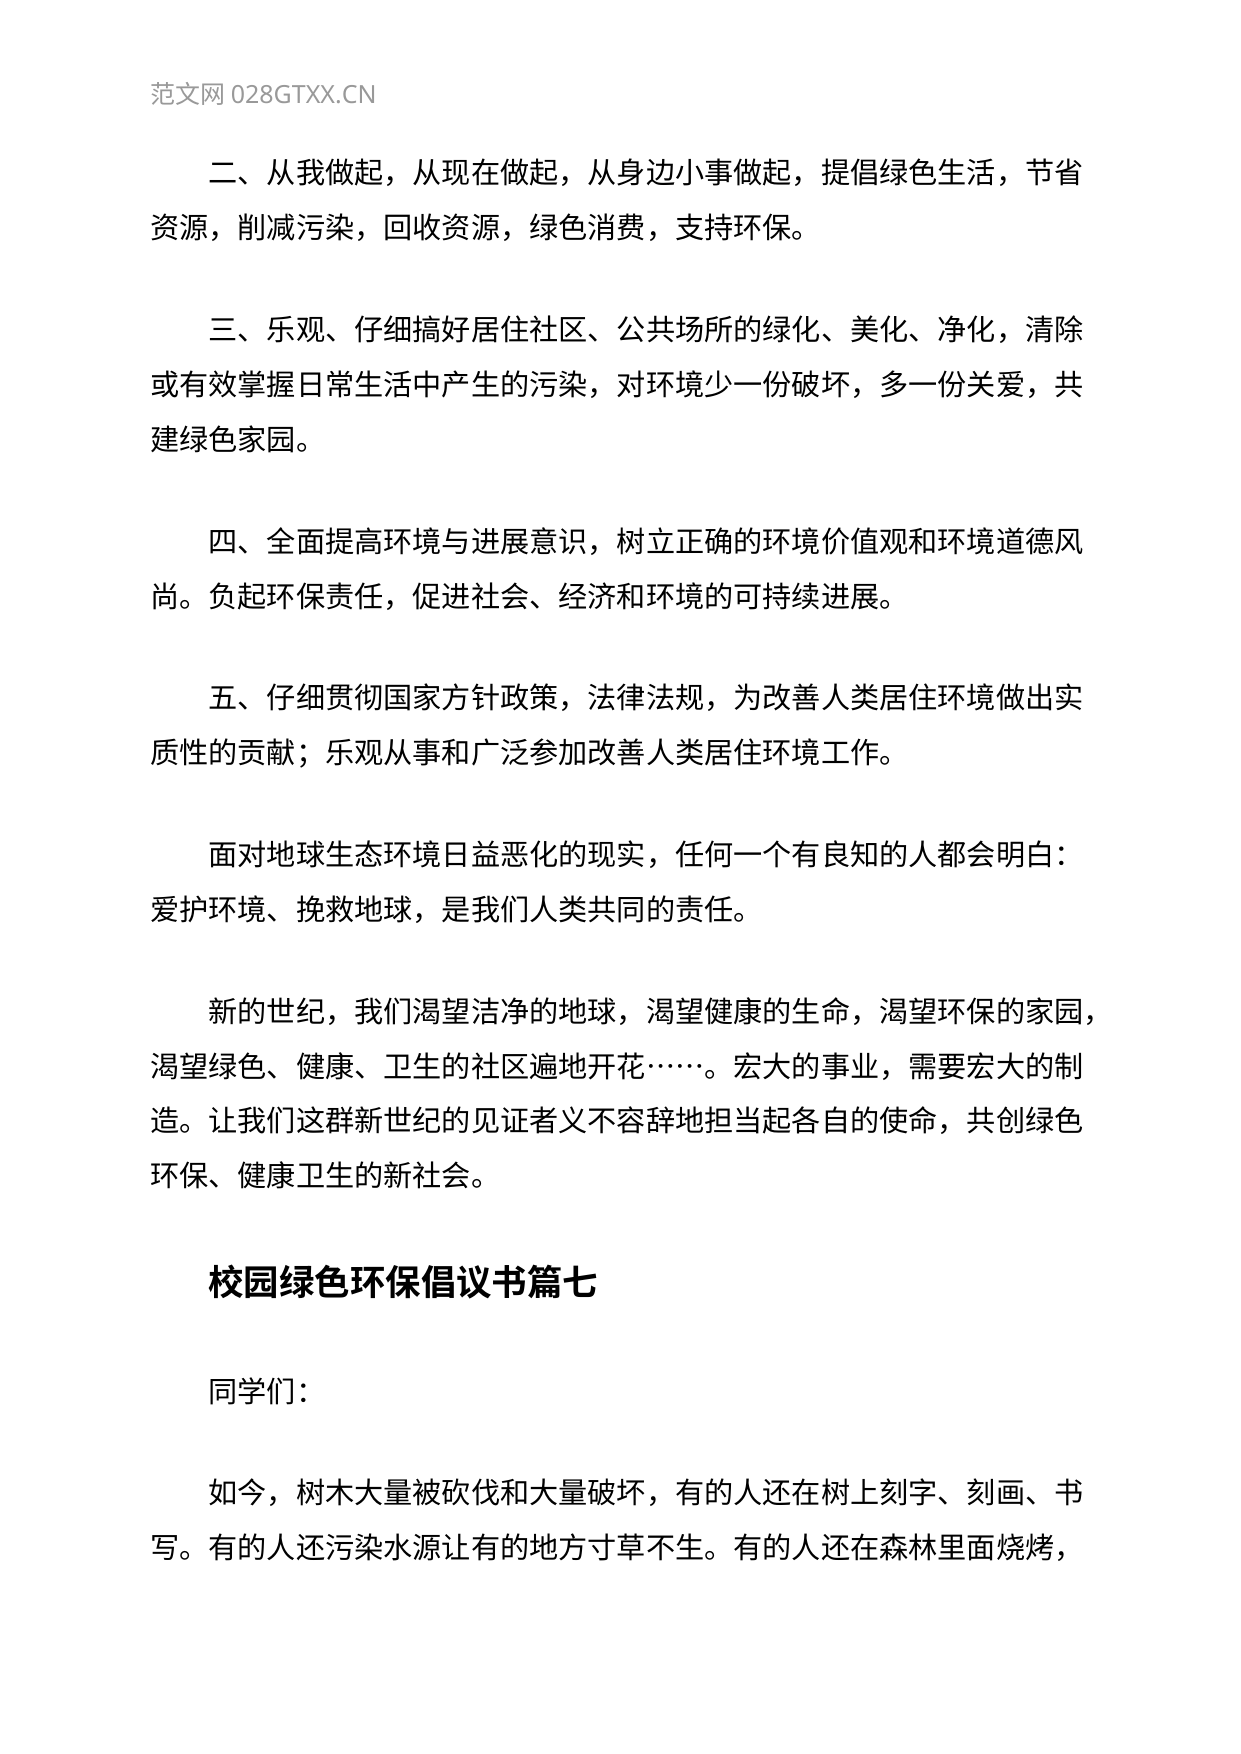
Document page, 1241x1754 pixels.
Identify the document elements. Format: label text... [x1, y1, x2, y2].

text 三、乐观、仔细搞好居住社区、公共场所的绿化、美化、净化，清除或有效掌握日常生活中产生的污染，对环境少一份破坏，多一份关爱，共建绿色家园。 [150, 307, 1090, 459]
text 五、仔细贯彻国家方针政策，法律法规，为改善人类居住环境做出实质性的贡献；乐观从事和广泛参加改善人类居住环境工作。 [150, 675, 1090, 772]
text 新的世纪，我们渴望洁净的地球，渴望健康的生命，渴望环保的家园，渴望绿色、健康、卫生的社区遍地开花……。宏大的事业，需要宏大的制造。让我们这群新世纪的见证者义不容辞地担当起各自的使命，共创绿色环保、健康卫生的新社会。 [150, 988, 1090, 1195]
text 同学们： [150, 1368, 1090, 1410]
text 四、全面提高环境与进展意识，树立正确的环境价值观和环境道德风尚。负起环保责任，促进社会、经济和环境的可持续进展。 [150, 518, 1090, 615]
text 校园绿色环保倡议书篇七 [150, 1255, 1090, 1306]
text 面对地球生态环境日益恶化的现实，任何一个有良知的人都会明白：爱护环境、挽救地球，是我们人类共同的责任。 [150, 832, 1090, 929]
text 二、从我做起，从现在做起，从身边小事做起，提倡绿色生活，节省资源，削减污染，回收资源，绿色消费，支持环保。 [150, 150, 1090, 247]
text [150, 1470, 1090, 1567]
